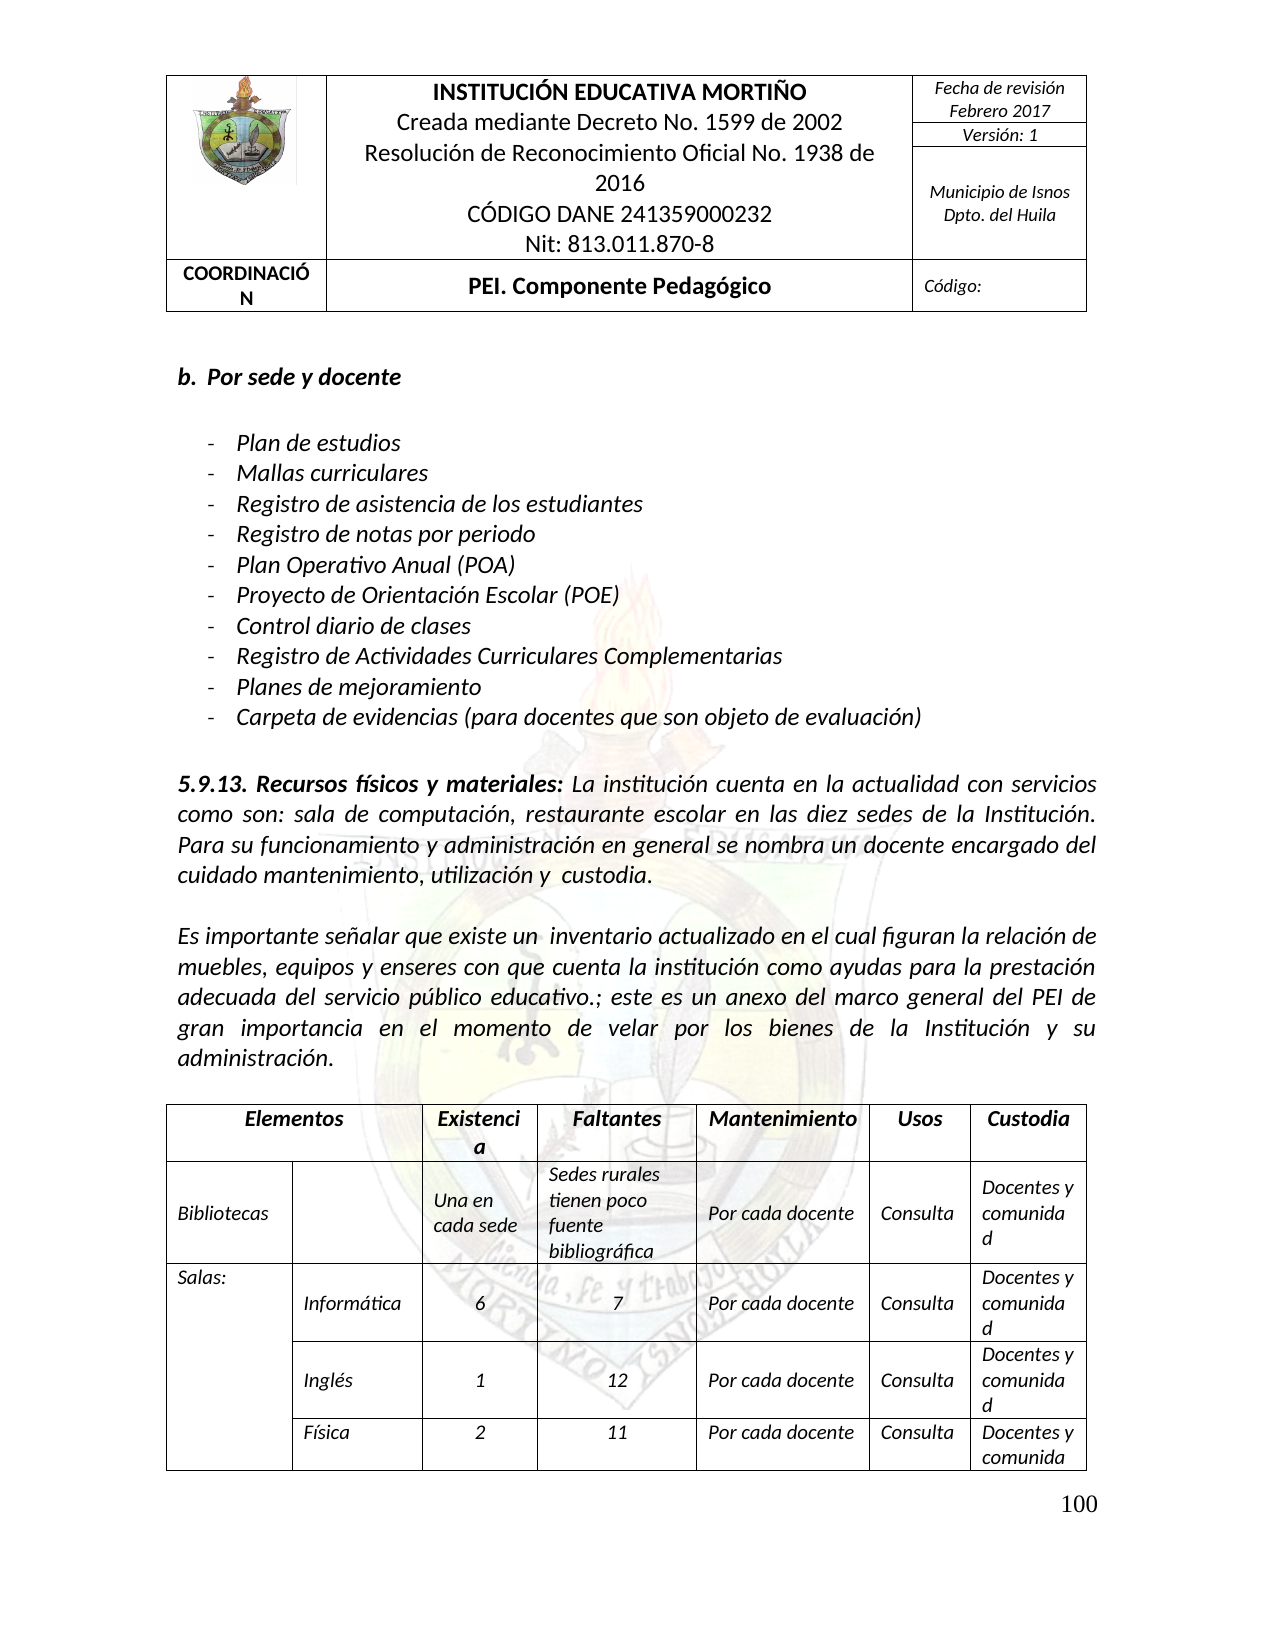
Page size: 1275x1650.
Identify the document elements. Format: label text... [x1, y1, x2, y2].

table_cell Consulta [870, 1264, 970, 1341]
list Control diario de clases [207, 610, 1098, 641]
table_header Elementos [167, 1105, 422, 1161]
text Es importante señalar que existe un inventario actualizado en el cual figuran la relación de muebles, equipos y enseres con que cuenta la institución como ayudas para la prestación adecuada del servicio público educativo.; este es un anexo del marco general del PEI de gran importancia en el momento de velar por los bienes de la Institución y su administración. [177, 920, 1098, 1073]
table_header Faltantes [538, 1105, 696, 1161]
table_cell 12 [538, 1342, 696, 1418]
table_cell 2 [423, 1419, 537, 1470]
table_cell 7 [538, 1264, 696, 1341]
table_cell Docentes y comunidad [971, 1419, 1086, 1470]
table_cell Por cada docente [697, 1342, 869, 1418]
table_cell Por cada docente [697, 1419, 869, 1470]
list Planes de mejoramiento [207, 671, 1098, 702]
list Plan de estudios [207, 427, 1098, 457]
table_header Mantenimiento [697, 1105, 869, 1161]
list Mallas curriculares [207, 457, 1098, 488]
table_cell 6 [423, 1264, 537, 1341]
table_cell Inglés [293, 1342, 422, 1418]
table_cell Por cada docente [697, 1162, 869, 1263]
list Plan Operativo Anual (POA) [207, 549, 1098, 579]
table_cell Física [293, 1419, 422, 1470]
table_cell Salas: [167, 1264, 292, 1470]
table_cell Docentes y comunidad [971, 1342, 1086, 1418]
list Proyecto de Orientación Escolar (POE) [207, 579, 1098, 610]
table_cell Consulta [870, 1162, 970, 1263]
table_cell Bibliotecas [167, 1162, 292, 1263]
table_header Existencia [423, 1105, 537, 1161]
list Registro de Actividades Curriculares Complementarias [207, 641, 1098, 671]
table_header Custodia [971, 1105, 1086, 1161]
table_header Usos [870, 1105, 970, 1161]
picture [191, 76, 297, 185]
table_cell Informática [293, 1264, 422, 1341]
table_cell [293, 1162, 422, 1263]
table_cell Docentes y comunidad [971, 1162, 1086, 1263]
list Registro de asistencia de los estudiantes [207, 488, 1098, 518]
table_cell Por cada docente [697, 1264, 869, 1341]
table_cell Docentes y comunidad [971, 1264, 1086, 1341]
table_cell Sedes rurales tienen poco fuente bibliográfica [538, 1162, 696, 1263]
list Carpeta de evidencias (para docentes que son objeto de evaluación) [207, 702, 1098, 732]
table_cell 11 [538, 1419, 696, 1470]
table_cell Consulta [870, 1419, 970, 1470]
text 5.9.13. Recursos físicos y materiales: La institución cuenta en la actualidad con servicios como son: sala de computación, restaurante escolar en las diez sedes de la Institución. Para su funcionamiento y administración en general se nombra un docente encargado del cuidado mantenimiento, utilización y custodia. [177, 768, 1098, 890]
table_cell Una en cada sede [423, 1162, 537, 1263]
table_cell 1 [423, 1342, 537, 1418]
table_cell Consulta [870, 1342, 970, 1418]
list Registro de notas por periodo [207, 518, 1098, 549]
list Por sede y docente [177, 361, 1098, 391]
